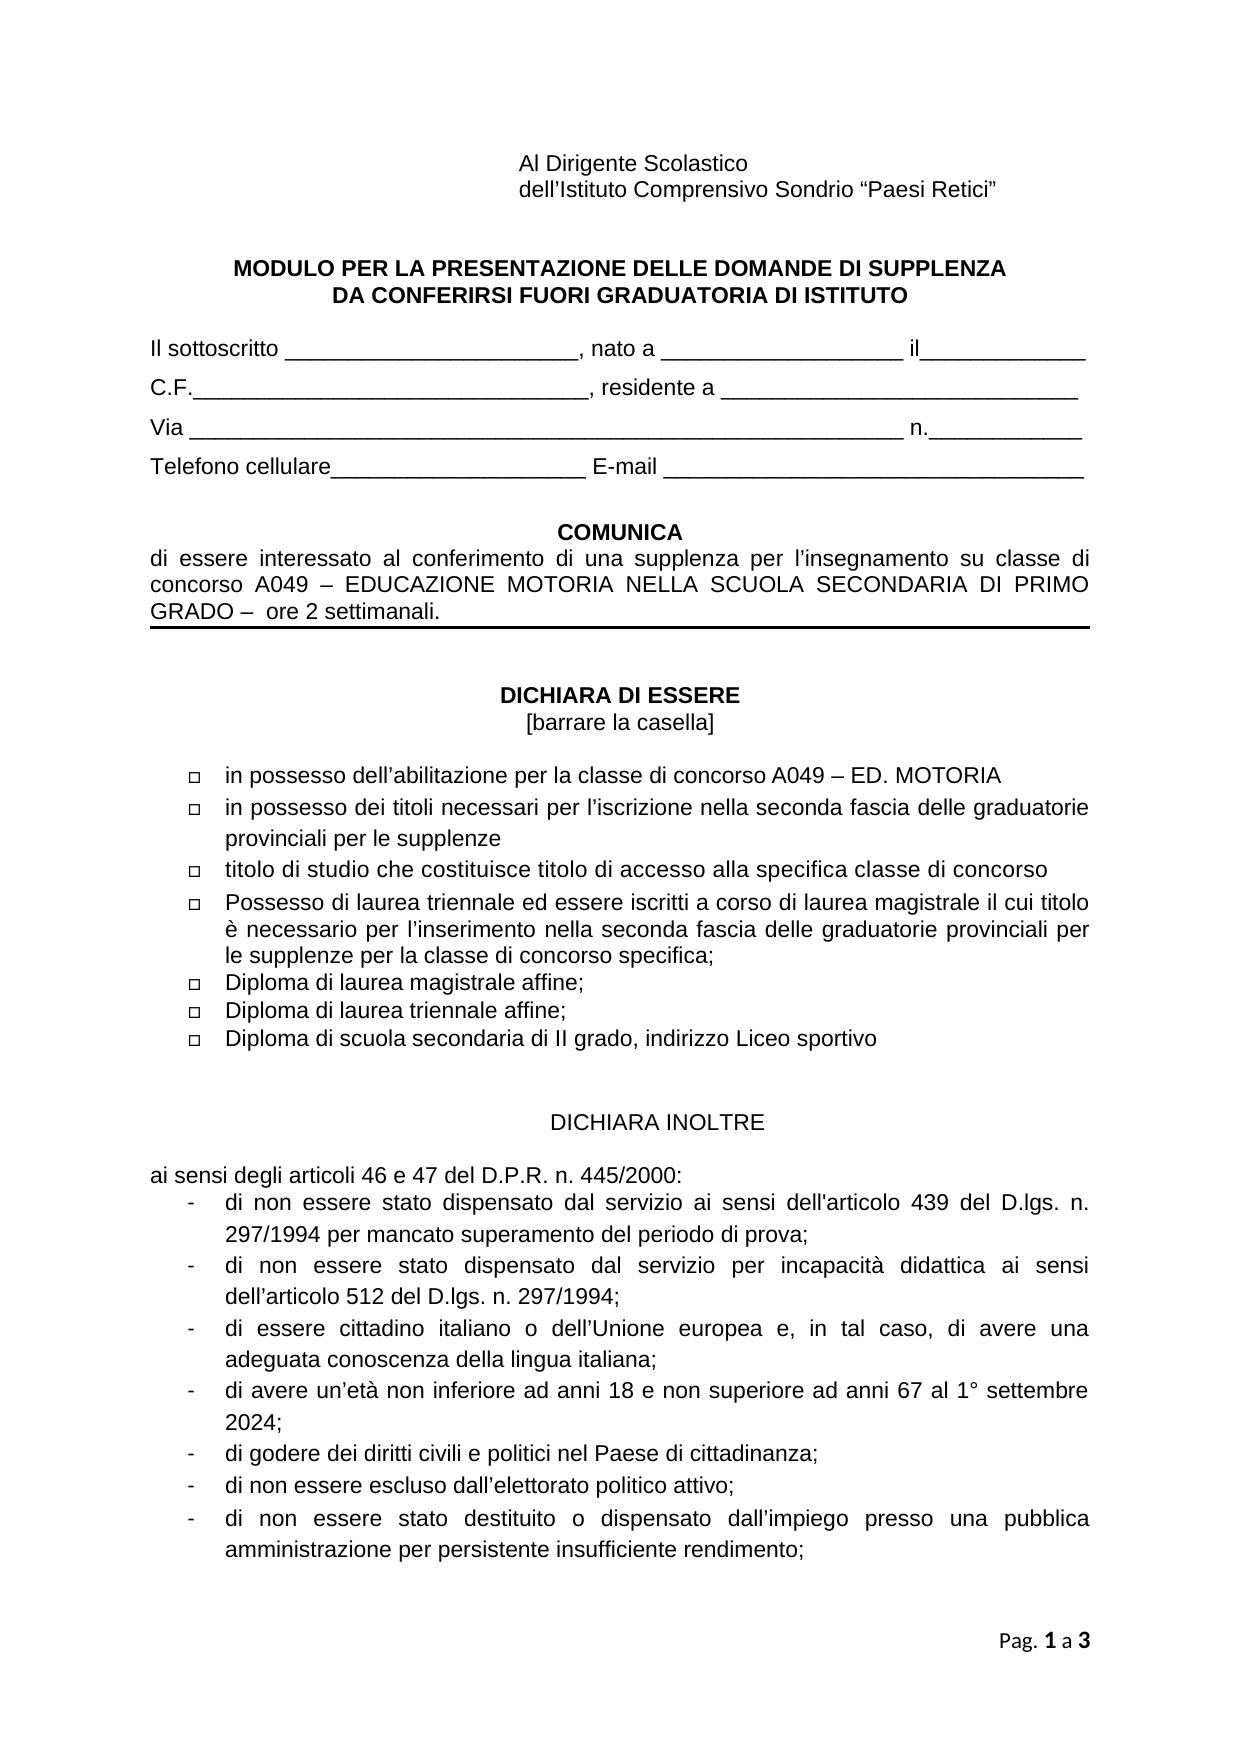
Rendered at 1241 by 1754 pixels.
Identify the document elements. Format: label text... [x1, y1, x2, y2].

text di essere interessato al conferimento di una supplenza per l’insegnamento su classe di concorso A049 – EDUCAZIONE MOTORIA NELLA SCUOLA SECONDARIA DI PRIMO GRADO – ore 2 settimanali. [150, 545, 1090, 626]
list di non essere stato destituito o dispensato dall’impiego presso una pubblica amministrazione per persistente insufficiente rendimento; [187, 1504, 1090, 1563]
text [barrare la casella] [150, 708, 1090, 735]
list Diploma di scuola secondaria di II grado, indirizzo Liceo sportivo [187, 1024, 1090, 1052]
text ai sensi degli articoli 46 e 47 del D.P.R. n. 445/2000: [150, 1162, 1090, 1188]
list in possesso dell’abilitazione per la classe di concorso A049 – ED. MOTORIA [187, 761, 1090, 789]
text Al Dirigente Scolastico [445, 150, 1090, 176]
text COMUNICA [150, 519, 1090, 545]
list di non essere stato dispensato dal servizio per incapacità didattica ai sensi dell’articolo 512 del D.lgs. n. 297/1994; [187, 1251, 1090, 1309]
list Possesso di laurea triennale ed essere iscritti a corso di laurea magistrale il cui titolo è necessario per l’inserimento nella seconda fascia delle graduatorie provinciali per le supplenze per la classe di concorso specifica; [187, 888, 1090, 968]
text DICHIARA INOLTRE [225, 1109, 1090, 1136]
text dell’Istituto Comprensivo Sondrio “Paesi Retici” [445, 176, 1090, 203]
text Il sottoscritto _______________________, nato a ___________________ il_____________ [150, 334, 1090, 361]
list titolo di studio che costituisce titolo di accesso alla specifica classe di concorso [187, 855, 1090, 883]
text DICHIARA DI ESSERE [150, 682, 1090, 708]
list di godere dei diritti civili e politici nel Paese di cittadinanza; [187, 1439, 1090, 1467]
list Diploma di laurea magistrale affine; [187, 968, 1090, 996]
text Via ________________________________________________________ n.____________ [150, 413, 1090, 440]
text Telefono cellulare____________________ E-mail _________________________________ [150, 453, 1090, 479]
list di non essere escluso dall’elettorato politico attivo; [187, 1472, 1090, 1500]
list di essere cittadino italiano o dell’Unione europea e, in tal caso, di avere una adeguata conoscenza della lingua italiana; [187, 1314, 1090, 1372]
text DA CONFERIRSI FUORI GRADUATORIA DI ISTITUTO [150, 282, 1090, 308]
list Diploma di laurea triennale affine; [187, 996, 1090, 1024]
list in possesso dei titoli necessari per l’iscrizione nella seconda fascia delle graduatorie provinciali per le supplenze [187, 793, 1090, 852]
list di avere un’età non inferiore ad anni 18 e non superiore ad anni 67 al 1° settembre 2024; [187, 1376, 1090, 1435]
text MODULO PER LA PRESENTAZIONE DELLE DOMANDE DI SUPPLENZA [150, 255, 1090, 282]
list di non essere stato dispensato dal servizio ai sensi dell'articolo 439 del D.lgs. n. 297/1994 per mancato superamento del periodo di prova; [187, 1188, 1090, 1247]
text C.F._______________________________, residente a ____________________________ [150, 374, 1090, 400]
